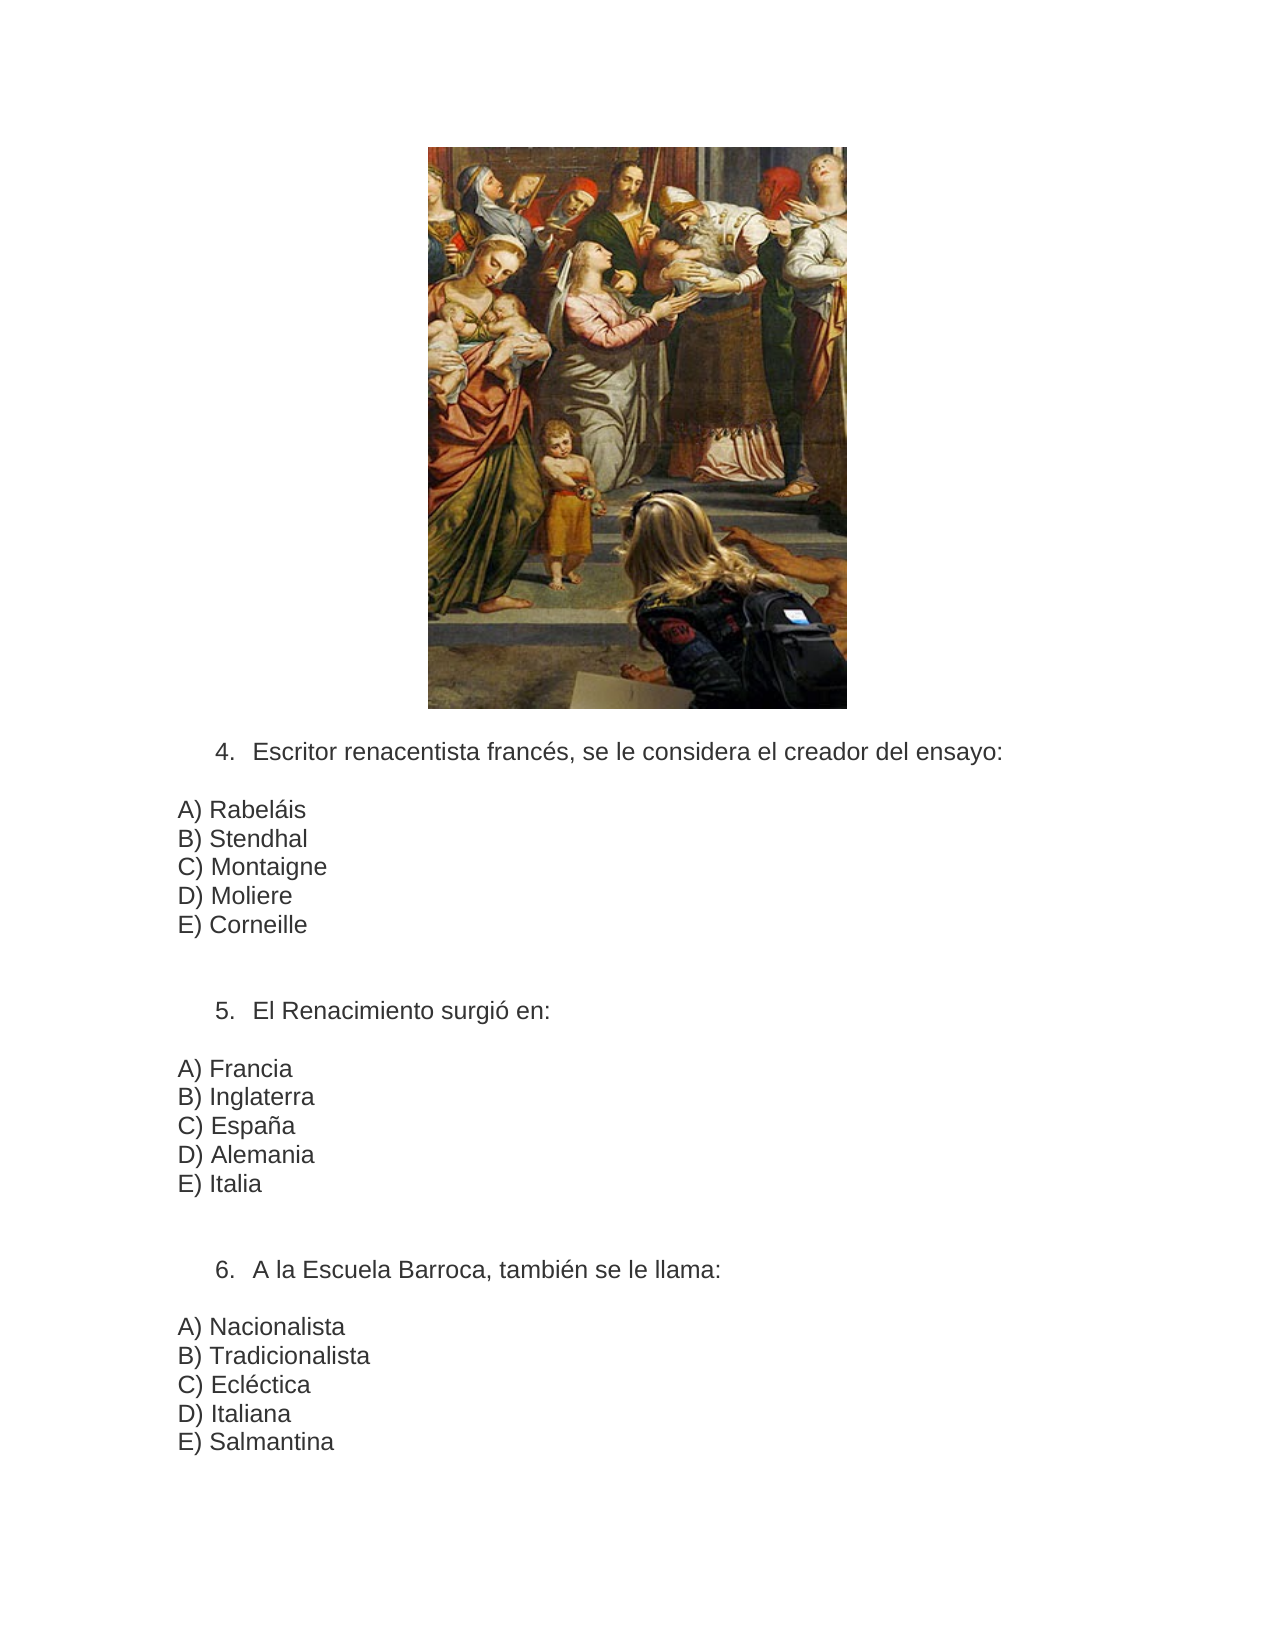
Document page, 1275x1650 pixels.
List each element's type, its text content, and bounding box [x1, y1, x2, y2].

text A) Rabeláis [177, 795, 1098, 823]
list El Renacimiento surgió en: [215, 996, 1098, 1025]
text D) Italiana [177, 1398, 1098, 1427]
text A) Francia [177, 1053, 1098, 1082]
text C) Montaigne [177, 852, 1098, 881]
text A) Nacionalista [177, 1312, 1098, 1341]
text E) Salmantina [177, 1427, 1098, 1456]
text B) Stendhal [177, 823, 1098, 852]
text C) España [177, 1111, 1098, 1140]
text E) Corneille [177, 910, 1098, 938]
list Escritor renacentista francés, se le considera el creador del ensayo: [215, 737, 1098, 766]
text B) Inglaterra [177, 1082, 1098, 1111]
text C) Ecléctica [177, 1370, 1098, 1398]
list A la Escuela Barroca, también se le llama: [215, 1255, 1098, 1283]
text E) Italia [177, 1168, 1098, 1197]
text D) Moliere [177, 881, 1098, 910]
text D) Alemania [177, 1140, 1098, 1168]
picture [428, 147, 847, 709]
text B) Tradicionalista [177, 1341, 1098, 1370]
